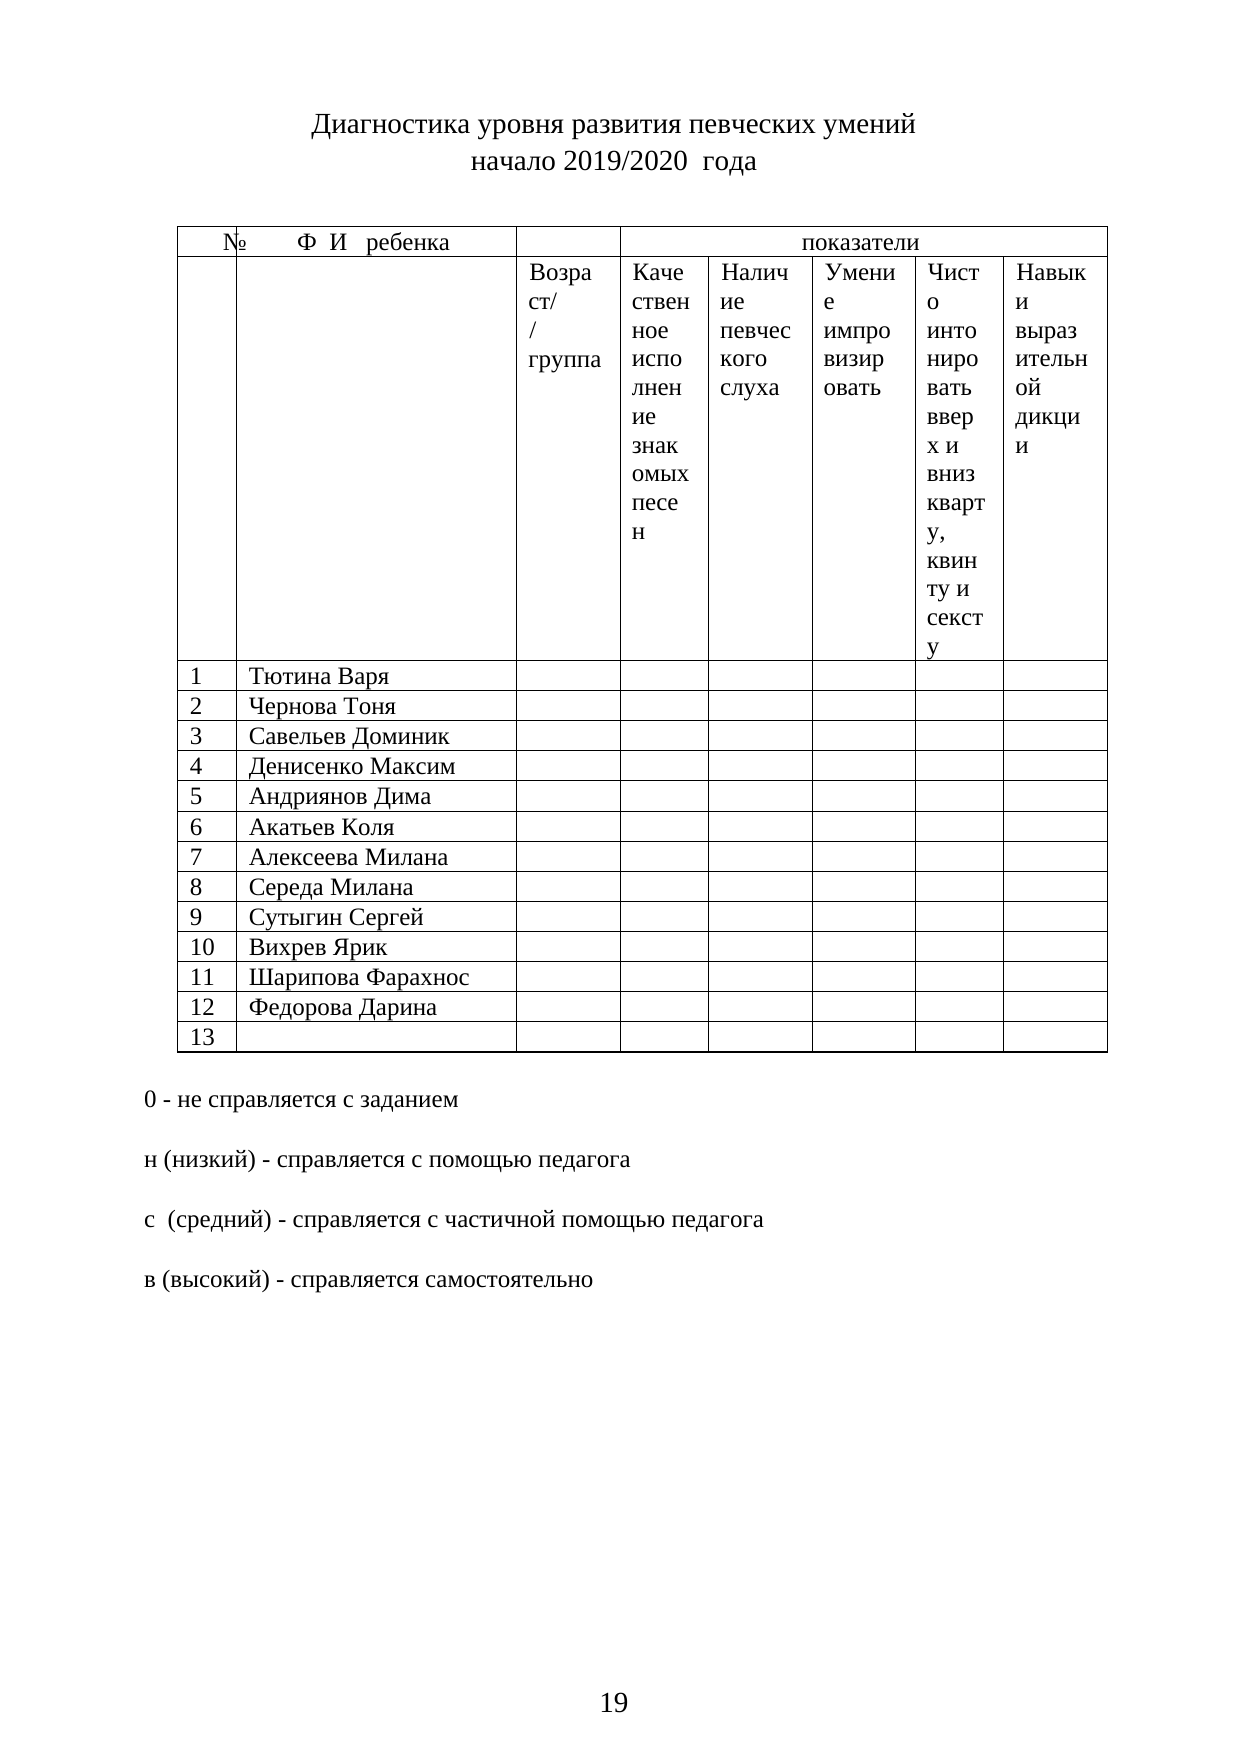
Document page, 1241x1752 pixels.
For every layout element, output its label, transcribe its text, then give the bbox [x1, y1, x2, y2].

table_header Ф И ребенка [237, 227, 516, 256]
table_cell [621, 992, 708, 1021]
table_cell [237, 1022, 516, 1051]
table_cell Денисенко Максим [237, 751, 516, 780]
text Диагностика уровня развития певческих умений [103, 106, 1123, 140]
table_cell [916, 992, 1003, 1021]
table_cell [621, 902, 708, 931]
table_cell [916, 902, 1003, 931]
table_cell [1004, 751, 1107, 780]
table_cell 3 [178, 721, 236, 750]
table_cell 6 [178, 812, 236, 841]
table_cell Навыки выразительной дикции [1004, 257, 1107, 660]
table_cell [709, 1022, 812, 1051]
table_cell [813, 661, 915, 690]
table_cell 1 [178, 661, 236, 690]
table_cell Савельев Доминик [237, 721, 516, 750]
table_cell Чисто интонировать вверх и вниз кварту, квинту и сексту [916, 257, 1003, 660]
table_cell [916, 661, 1003, 690]
table_cell [1004, 902, 1107, 931]
table_cell [709, 812, 812, 841]
table_cell [813, 721, 915, 750]
table_cell Сутыгин Сергей [237, 902, 516, 931]
table_cell [517, 751, 620, 780]
table_cell [813, 962, 915, 991]
table_cell [517, 691, 620, 720]
table_cell [621, 962, 708, 991]
table_header № [178, 227, 236, 256]
table_cell Акатьев Коля [237, 812, 516, 841]
table_cell [916, 932, 1003, 961]
table_cell Вихрев Ярик [237, 932, 516, 961]
text начало 2019/2020 года [103, 143, 1123, 176]
table_cell [517, 872, 620, 901]
table_cell [813, 902, 915, 931]
table_cell [709, 992, 812, 1021]
table_cell [621, 661, 708, 690]
table_cell [709, 842, 812, 871]
table_cell [178, 257, 236, 660]
table_cell Тютина Варя [237, 661, 516, 690]
table_cell [813, 842, 915, 871]
table_cell [621, 691, 708, 720]
table_cell [517, 721, 620, 750]
table_cell [517, 842, 620, 871]
text с (средний) - справляется с частичной помощью педагога [143, 1204, 866, 1232]
table_cell [813, 781, 915, 811]
table_cell [709, 691, 812, 720]
table_cell [709, 872, 812, 901]
table_cell Наличие певческого слуха [709, 257, 812, 660]
table_cell [1004, 872, 1107, 901]
table_cell [709, 661, 812, 690]
table_cell 9 [178, 902, 236, 931]
table_cell [517, 902, 620, 931]
table_cell [621, 812, 708, 841]
table_cell [916, 962, 1003, 991]
table_cell [1004, 812, 1107, 841]
table_cell [916, 781, 1003, 811]
table_header [517, 227, 620, 256]
table_cell [813, 992, 915, 1021]
table_cell [709, 721, 812, 750]
table_cell 12 [178, 992, 236, 1021]
text в (высокий) - справляется самостоятельно [143, 1264, 866, 1292]
table_cell [813, 872, 915, 901]
table_cell [621, 872, 708, 901]
table_cell [1004, 721, 1107, 750]
table_cell Качественное исполнение знакомых песен [621, 257, 708, 660]
table_cell [237, 257, 516, 660]
table_cell [1004, 992, 1107, 1021]
table_cell [916, 842, 1003, 871]
table_cell [916, 751, 1003, 780]
text н (низкий) - справляется с помощью педагога [143, 1144, 866, 1172]
table_cell [621, 842, 708, 871]
table_cell [517, 661, 620, 690]
table_cell [916, 1022, 1003, 1051]
table_cell 11 [178, 962, 236, 991]
table_cell [709, 932, 812, 961]
table_cell [813, 932, 915, 961]
table_cell [1004, 842, 1107, 871]
table_cell Федорова Дарина [237, 992, 516, 1021]
table_cell [709, 902, 812, 931]
table_cell [517, 1022, 620, 1051]
table_cell [709, 781, 812, 811]
table_cell [916, 812, 1003, 841]
table_cell 4 [178, 751, 236, 780]
table_cell Андриянов Дима [237, 781, 516, 811]
table_cell [621, 1022, 708, 1051]
table_cell [916, 691, 1003, 720]
table_cell [517, 992, 620, 1021]
table_cell [1004, 962, 1107, 991]
text 0 - не справляется с заданием [143, 1084, 866, 1112]
table_cell [621, 721, 708, 750]
table_cell [517, 962, 620, 991]
table_cell [813, 812, 915, 841]
table_cell [621, 751, 708, 780]
table_cell 7 [178, 842, 236, 871]
table_cell 10 [178, 932, 236, 961]
table_cell [517, 812, 620, 841]
table_cell [709, 962, 812, 991]
table_cell [1004, 1022, 1107, 1051]
table_cell 2 [178, 691, 236, 720]
table_cell Чернова Тоня [237, 691, 516, 720]
table_cell [621, 781, 708, 811]
table_cell Шарипова Фарахнос [237, 962, 516, 991]
table_cell [621, 932, 708, 961]
table_cell 13 [178, 1022, 236, 1051]
table_cell [517, 932, 620, 961]
table_cell [1004, 781, 1107, 811]
table_cell [813, 1022, 915, 1051]
table_cell Середа Милана [237, 872, 516, 901]
table_cell [1004, 661, 1107, 690]
table_header показатели [621, 227, 1107, 256]
table_cell Алексеева Милана [237, 842, 516, 871]
table_cell 8 [178, 872, 236, 901]
table_cell 5 [178, 781, 236, 811]
table_cell [916, 721, 1003, 750]
table_cell [709, 751, 812, 780]
table_cell [1004, 932, 1107, 961]
table_cell [517, 781, 620, 811]
table_cell Возраст/ /группа [517, 257, 620, 660]
table_cell [813, 691, 915, 720]
table_cell [916, 872, 1003, 901]
table_cell Умение импровизировать [813, 257, 915, 660]
table_cell [1004, 691, 1107, 720]
table_cell [813, 751, 915, 780]
